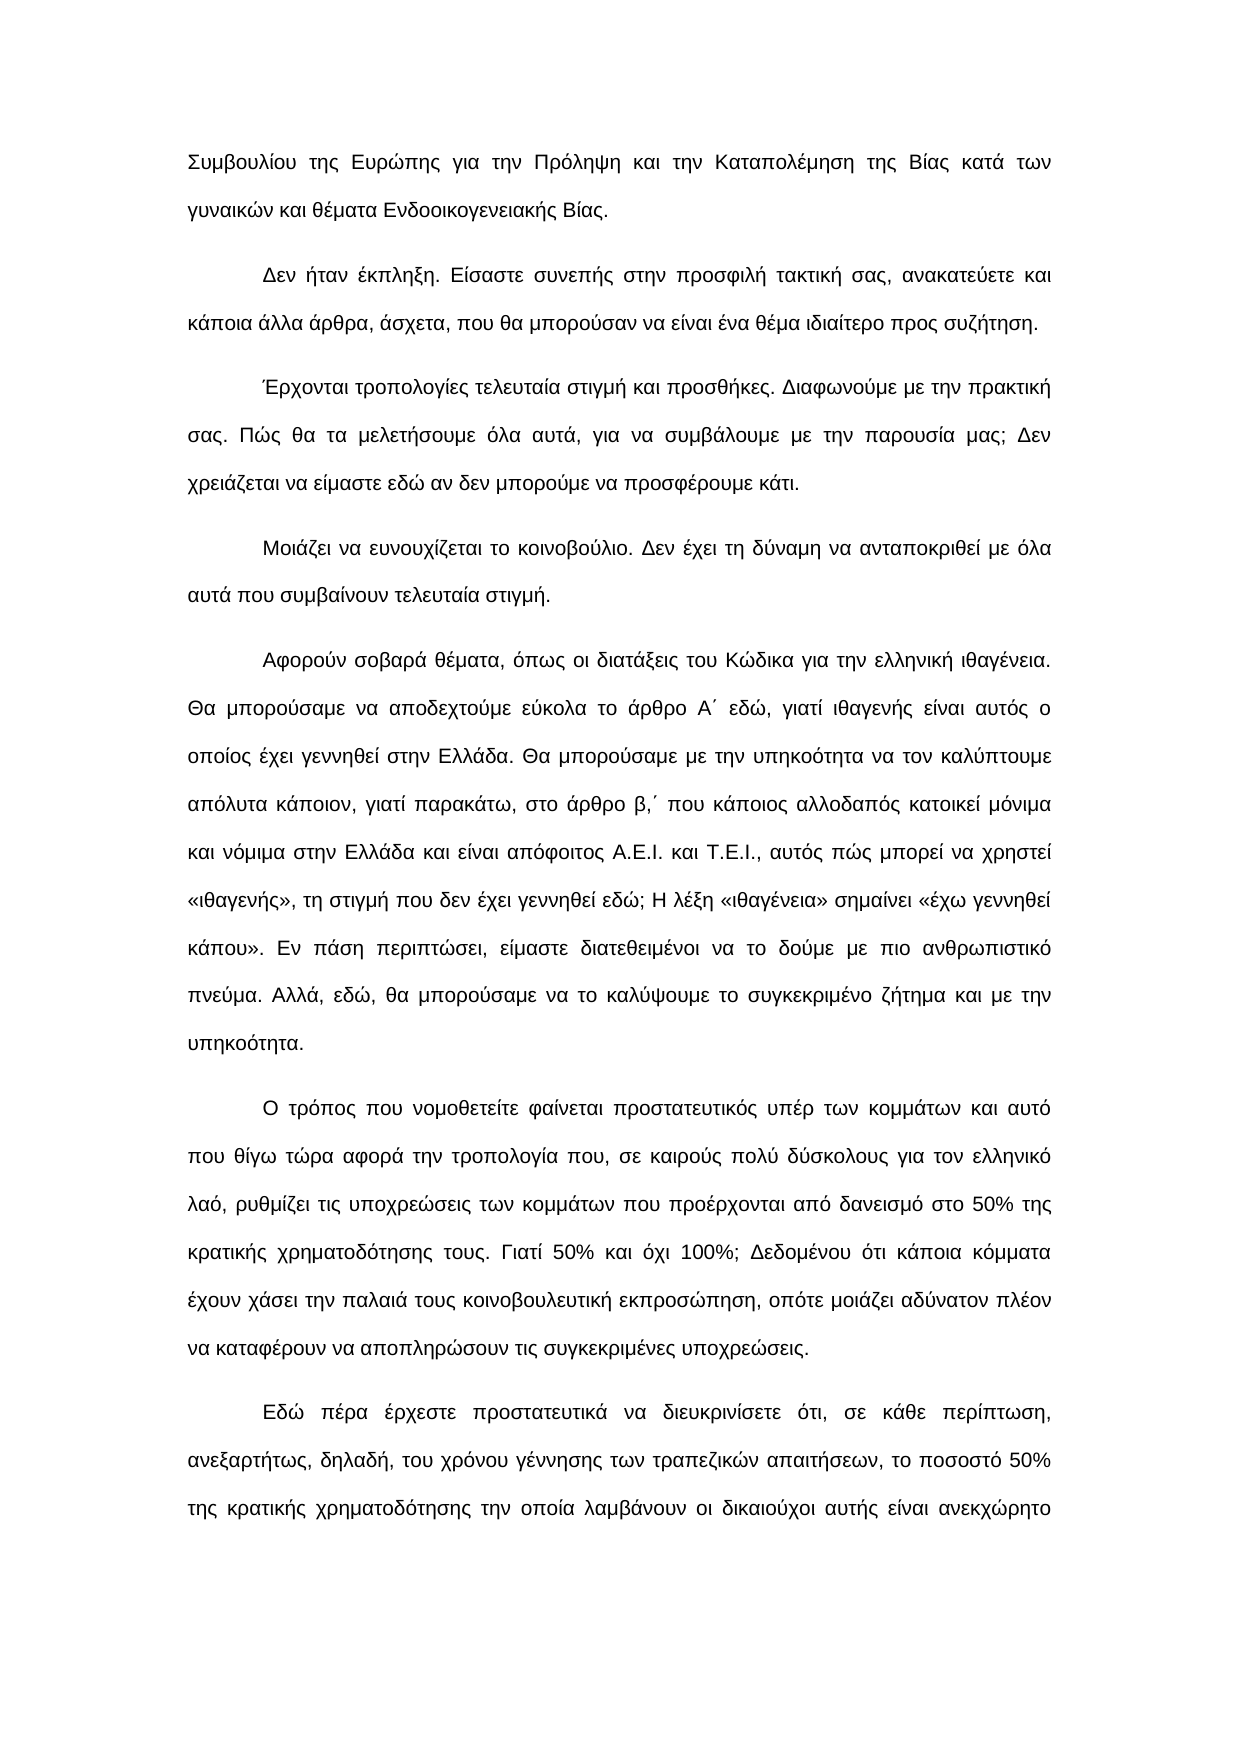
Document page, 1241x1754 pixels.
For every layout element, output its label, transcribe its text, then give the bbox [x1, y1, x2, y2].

text Δεν ήταν έκπληξη. Είσαστε συνεπής στην προσφιλή τακτική σας, ανακατεύετε και κάποια άλλα άρθρα, άσχετα, που θα μπορούσαν να είναι ένα θέμα ιδιαίτερο προς συζήτηση. [187, 262, 1053, 334]
text Έρχονται τροπολογίες τελευταία στιγμή και προσθήκες. Διαφωνούμε με την πρακτική σας. Πώς θα τα μελετήσουμε όλα αυτά, για να συμβάλουμε με την παρουσία μας; Δεν χρειάζεται να είμαστε εδώ αν δεν μπορούμε να προσφέρουμε κάτι. [187, 375, 1053, 495]
text Μοιάζει να ευνουχίζεται το κοινοβούλιο. Δεν έχει τη δύναμη να ανταποκριθεί με όλα αυτά που συμβαίνουν τελευταία στιγμή. [187, 535, 1053, 607]
text Ο τρόπος που νομοθετείτε φαίνεται προστατευτικός υπέρ των κομμάτων και αυτό που θίγω τώρα αφορά την τροπολογία που, σε καιρούς πολύ δύσκολους για τον ελληνικό λαό, ρυθμίζει τις υποχρεώσεις των κομμάτων που προέρχονται από δανεισμό στο 50% της κρατικής χρηματοδότησης τους. Γιατί 50% και όχι 100%; Δεδομένου ότι κάποια κόμματα έχουν χάσει την παλαιά τους κοινοβουλευτική εκπροσώπηση, οπότε μοιάζει αδύνατον πλέον να καταφέρουν να αποπληρώσουν τις συγκεκριμένες υποχρεώσεις. [187, 1096, 1053, 1359]
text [187, 1400, 1053, 1520]
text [187, 150, 1053, 222]
text Αφορούν σοβαρά θέματα, όπως οι διατάξεις του Κώδικα για την ελληνική ιθαγένεια. Θα μπορούσαμε να αποδεχτούμε εύκολα το άρθρο Α΄ εδώ, γιατί ιθαγενής είναι αυτός ο οποίος έχει γεννηθεί στην Ελλάδα. Θα μπορούσαμε με την υπηκοότητα να τον καλύπτουμε απόλυτα κάποιον, γιατί παρακάτω, στο άρθρο β,΄ που κάποιος αλλοδαπός κατοικεί μόνιμα και νόμιμα στην Ελλάδα και είναι απόφοιτος Α.Ε.Ι. και Τ.Ε.Ι., αυτός πώς μπορεί να χρηστεί «ιθαγενής», τη στιγμή που δεν έχει γεννηθεί εδώ; Η λέξη «ιθαγένεια» σημαίνει «έχω γεννηθεί κάπου». Εν πάση περιπτώσει, είμαστε διατεθειμένοι να το δούμε με πιο ανθρωπιστικό πνεύμα. Αλλά, εδώ, θα μπορούσαμε να το καλύψουμε το συγκεκριμένο ζήτημα και με την υπηκοότητα. [187, 648, 1053, 1055]
